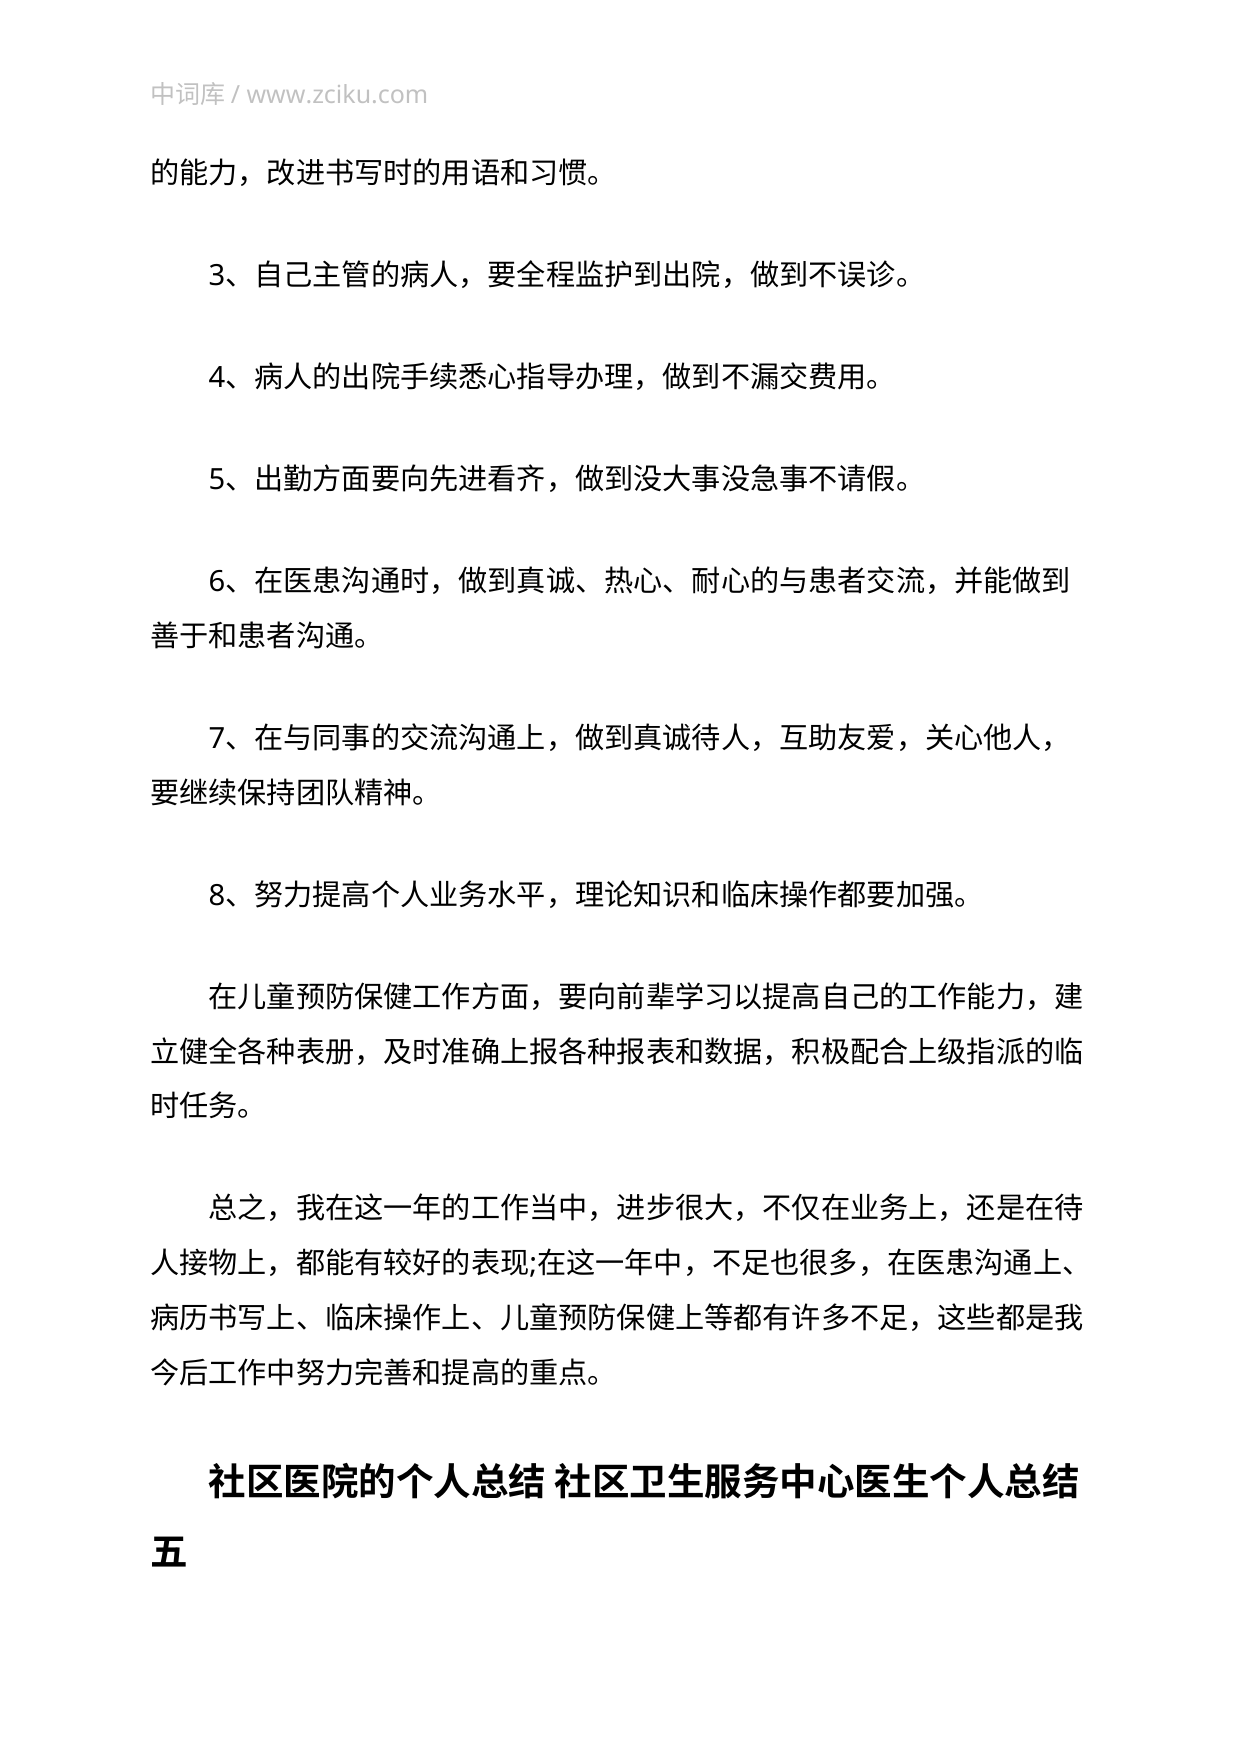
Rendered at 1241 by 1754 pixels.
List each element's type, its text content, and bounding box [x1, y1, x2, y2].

text 总之，我在这一年的工作当中，进步很大，不仅在业务上，还是在待人接物上，都能有较好的表现;在这一年中，不足也很多，在医患沟通上、病历书写上、临床操作上、儿童预防保健上等都有许多不足，这些都是我今后工作中努力完善和提高的重点。 [150, 1185, 1090, 1392]
text 社区医院的个人总结 社区卫生服务中心医生个人总结五 [150, 1451, 1090, 1576]
text 7、在与同事的交流沟通上，做到真诚待人，互助友爱，关心他人，要继续保持团队精神。 [150, 714, 1090, 812]
text 8、努力提高个人业务水平，理论知识和临床操作都要加强。 [150, 871, 1090, 914]
text 3、自己主管的病人，要全程监护到出院，做到不误诊。 [150, 252, 1090, 294]
text 在儿童预防保健工作方面，要向前辈学习以提高自己的工作能力，建立健全各种表册，及时准确上报各种报表和数据，积极配合上级指派的临时任务。 [150, 973, 1090, 1125]
text 6、在医患沟通时，做到真诚、热心、耐心的与患者交流，并能做到善于和患者沟通。 [150, 558, 1090, 655]
text 4、病人的出院手续悉心指导办理，做到不漏交费用。 [150, 354, 1090, 396]
text 5、出勤方面要向先进看齐，做到没大事没急事不请假。 [150, 456, 1090, 498]
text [150, 150, 1090, 192]
